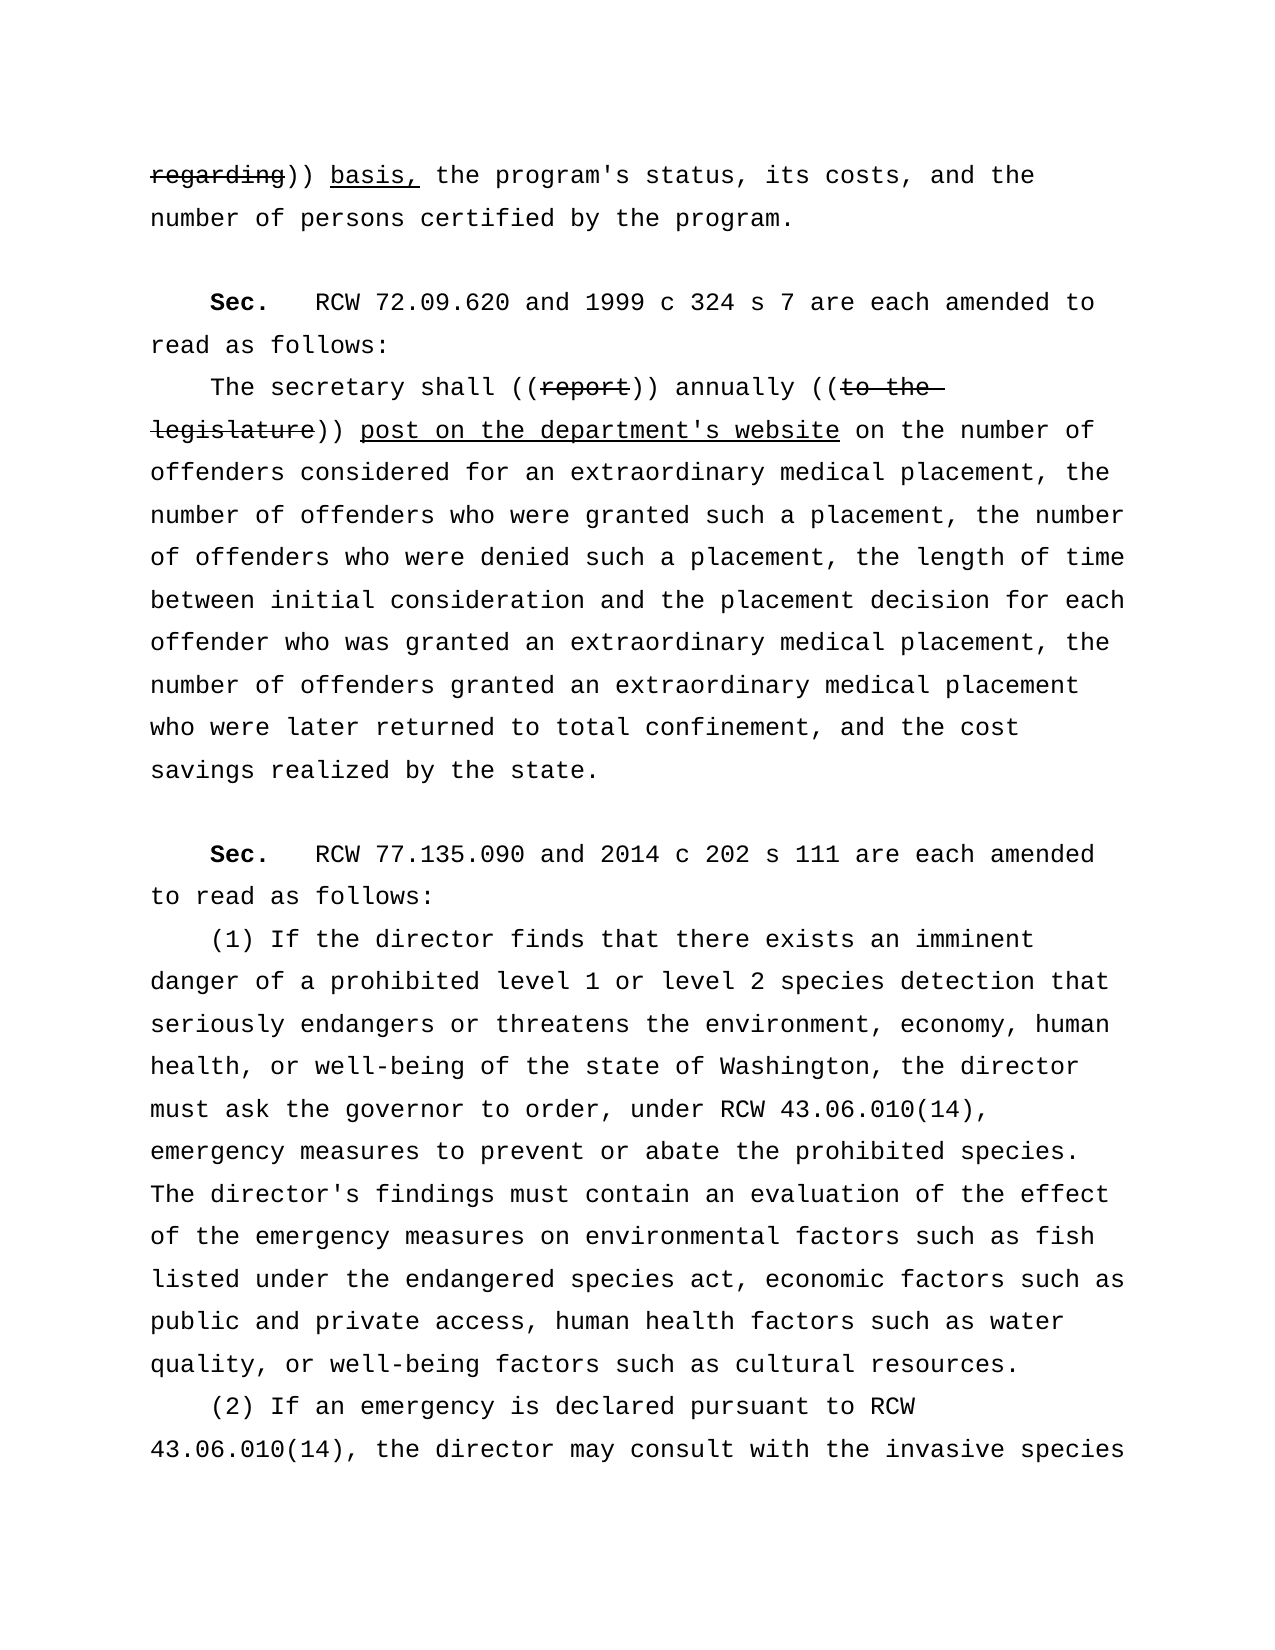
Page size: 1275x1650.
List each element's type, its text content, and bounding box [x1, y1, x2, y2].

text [150, 1381, 1125, 1466]
text Sec. RCW 77.135.090 and 2014 c 202 s 111 are each amended to read as follows: [150, 828, 1125, 913]
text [150, 150, 1125, 235]
text (1) If the director finds that there exists an imminent danger of a prohibited level 1 or level 2 species detection that seriously endangers or threatens the environment, economy, human health, or well-being of the state of Washington, the director must ask the governor to order, under RCW 43.06.010(14), emergency measures to prevent or abate the prohibited species. The director's findings must contain an evaluation of the effect of the emergency measures on environmental factors such as fish listed under the endangered species act, economic factors such as public and private access, human health factors such as water quality, or well-being factors such as cultural resources. [150, 913, 1125, 1381]
text Sec. RCW 72.09.620 and 1999 c 324 s 7 are each amended to read as follows: [150, 277, 1125, 362]
text The secretary shall ((report)) annually ((to the legislature)) post on the department's website on the number of offenders considered for an extraordinary medical placement, the number of offenders who were granted such a placement, the number of offenders who were denied such a placement, the length of time between initial consideration and the placement decision for each offender who was granted an extraordinary medical placement, the number of offenders granted an extraordinary medical placement who were later returned to total confinement, and the cost savings realized by the state. [150, 362, 1125, 787]
